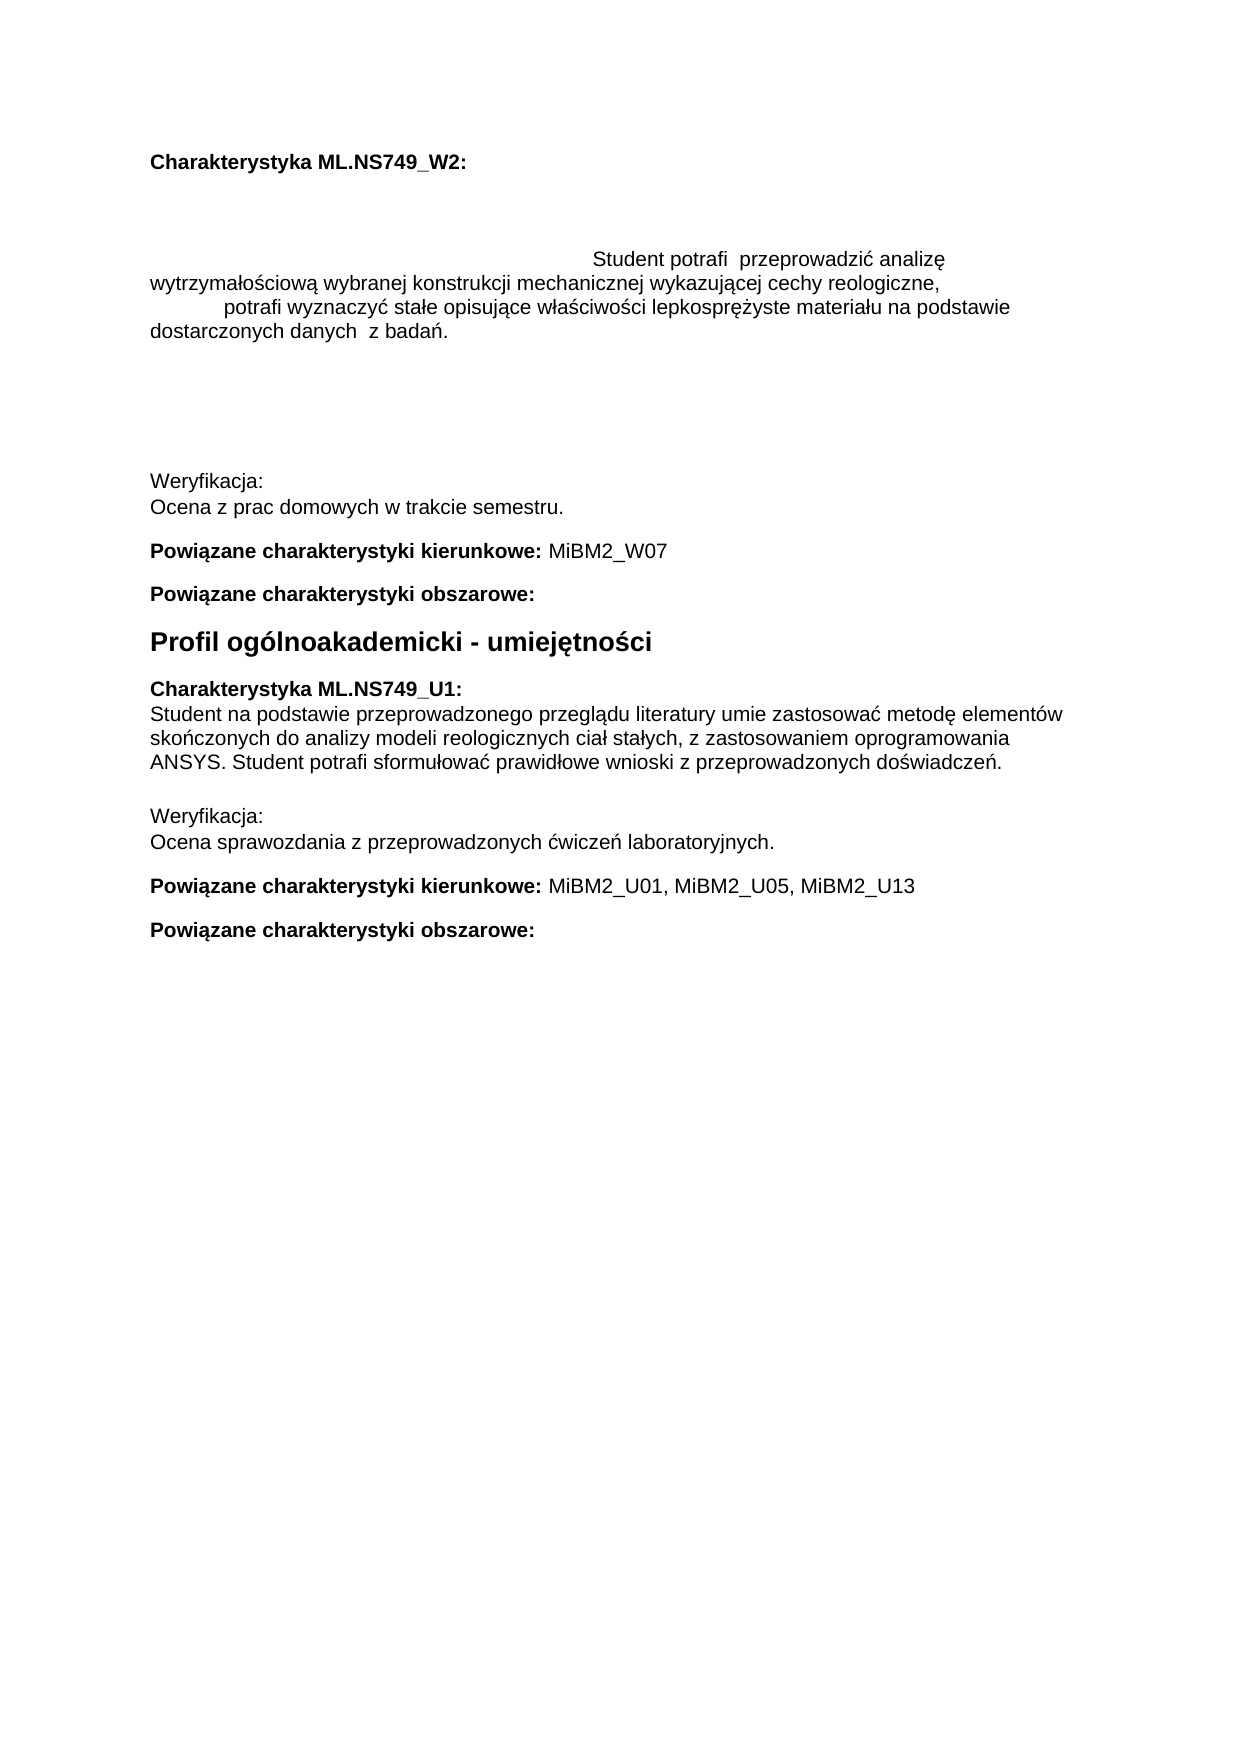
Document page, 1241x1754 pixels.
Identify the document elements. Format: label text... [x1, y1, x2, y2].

text Ocena z prac domowych w trakcie semestru. [150, 495, 1090, 519]
text Weryfikacja: [150, 804, 1090, 828]
text Student na podstawie przeprowadzonego przeglądu literatury umie zastosować metodę elementów skończonych do analizy modeli reologicznych ciał stałych, z zastosowaniem oprogramowania ANSYS. Student potrafi sformułować prawidłowe wnioski z przeprowadzonych doświadczeń. [150, 702, 1090, 798]
text Weryfikacja: [150, 469, 1090, 493]
text Powiązane charakterystyki obszarowe: [150, 918, 1090, 942]
text Powiązane charakterystyki kierunkowe: MiBM2_U01, MiBM2_U05, MiBM2_U13 [150, 874, 1090, 898]
text Charakterystyka ML.NS749_W2: [150, 150, 1090, 174]
text Powiązane charakterystyki obszarowe: [150, 582, 1090, 606]
text Student potrafi przeprowadzić analizę wytrzymałościową wybranej konstrukcji mechanicznej wykazującej cechy reologiczne, potrafi wyznaczyć stałe opisujące właściwości lepkosprężyste materiału na podstawie dostarczonych danych z badań. [150, 175, 1090, 462]
text Powiązane charakterystyki kierunkowe: MiBM2_W07 [150, 538, 1090, 562]
text Ocena sprawozdania z przeprowadzonych ćwiczeń laboratoryjnych. [150, 830, 1090, 854]
subtitle Profil ogólnoakademicki - umiejętności [150, 626, 1090, 657]
text Charakterystyka ML.NS749_U1: [150, 677, 1090, 701]
